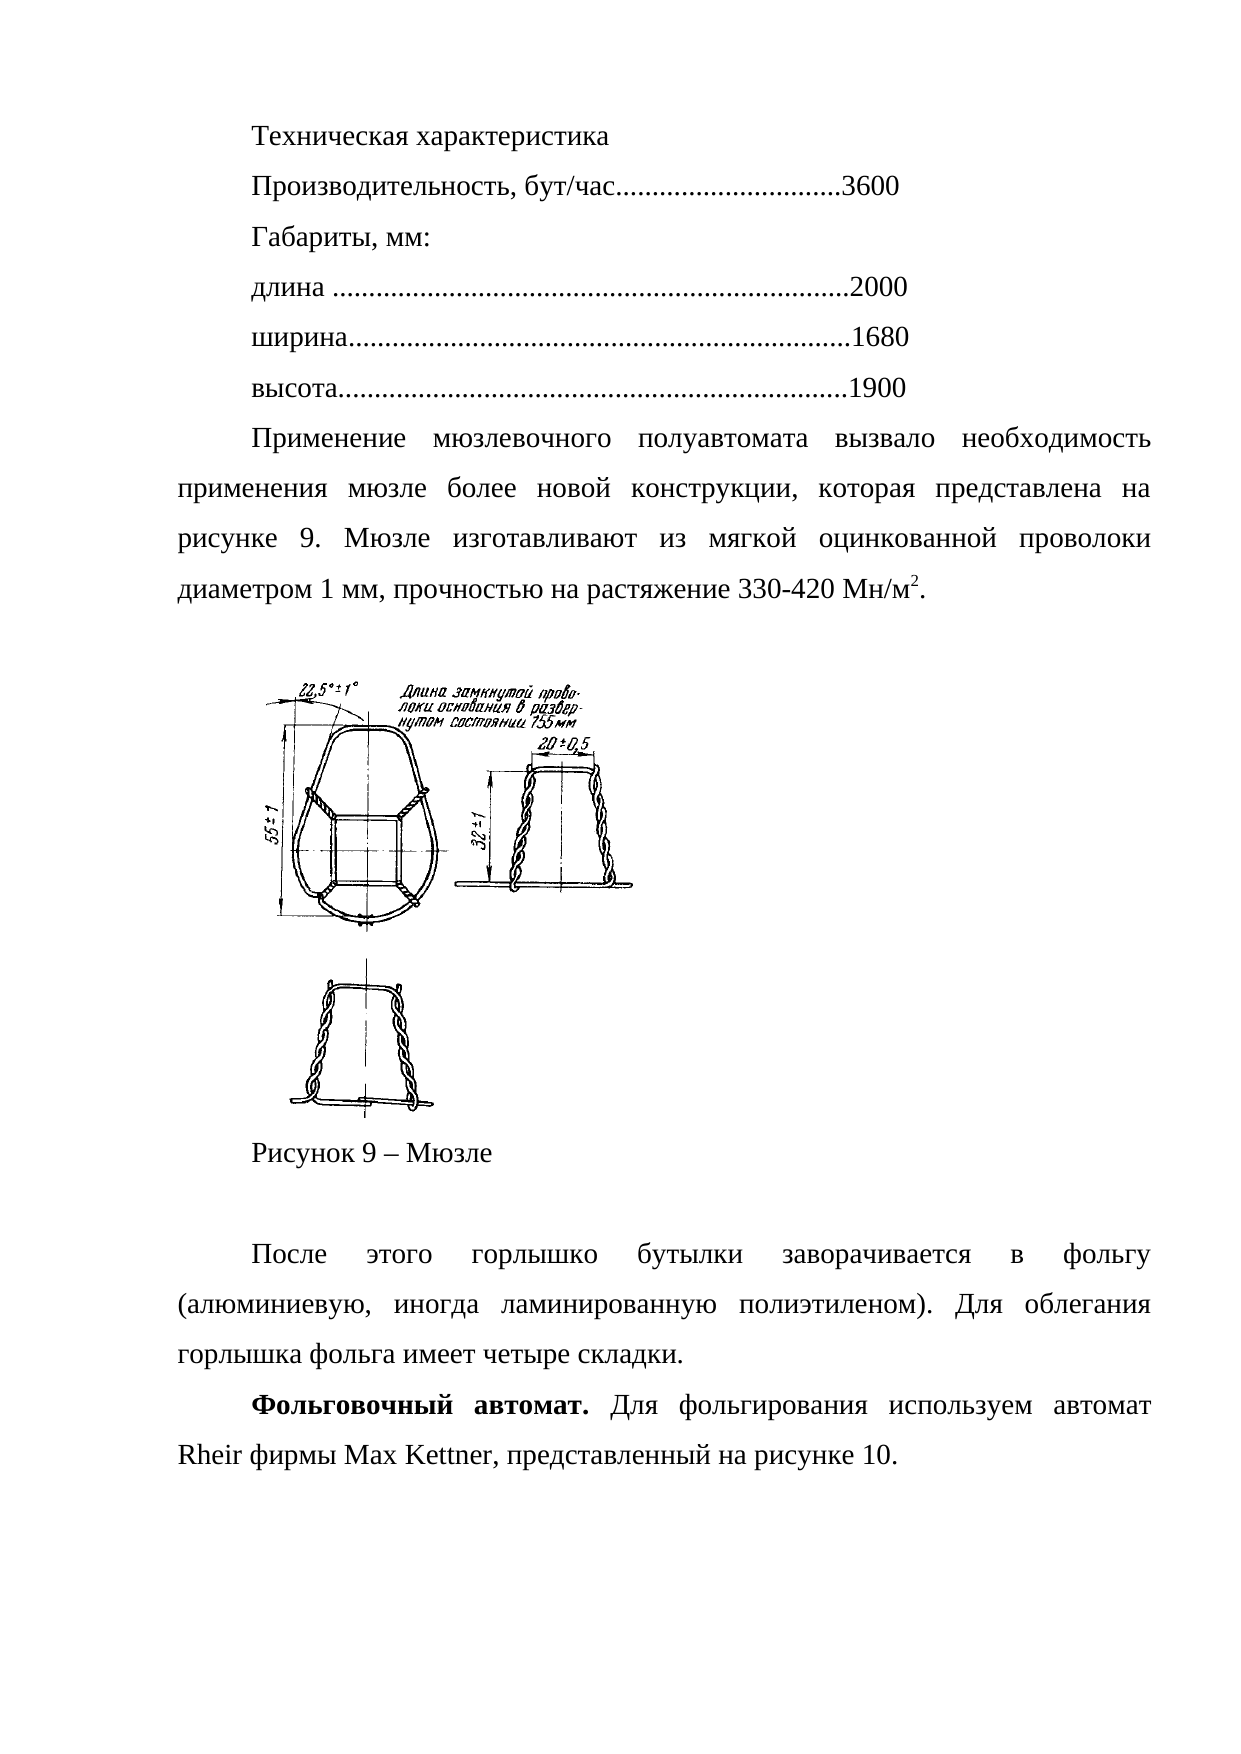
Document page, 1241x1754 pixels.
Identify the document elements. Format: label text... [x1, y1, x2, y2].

text ширина.....................................................................1680 [177, 319, 1152, 353]
text Рисунок 9 – Мюзле [177, 1135, 1152, 1169]
text Применение мюзлевочного полуавтомата вызвало необходимость применения мюзле более новой конструкции, которая представлена на рисунке 9. Мюзле изготавливают из мягкой оцинкованной проволоки диаметром 1 мм, прочностью на растяжение 330-420 Мн/м2. [177, 420, 1152, 604]
text высота......................................................................1900 [177, 370, 1152, 403]
text После этого горлышко бутылки заворачивается в фольгу (алюминиевую, иногда ламинированную полиэтиленом). Для облегания горлышка фольга имеет четыре складки. [177, 1236, 1152, 1370]
text Техническая характеристика [177, 118, 1152, 152]
text Габариты, мм: [177, 219, 1152, 252]
text Фольговочный автомат. Для фольгирования используем автомат Rheir фирмы Max Kettner, представленный на рисунке 10. [177, 1387, 1152, 1471]
text Производительность, бут/час...............................3600 [177, 168, 1152, 202]
text длина .......................................................................2000 [177, 269, 1152, 303]
